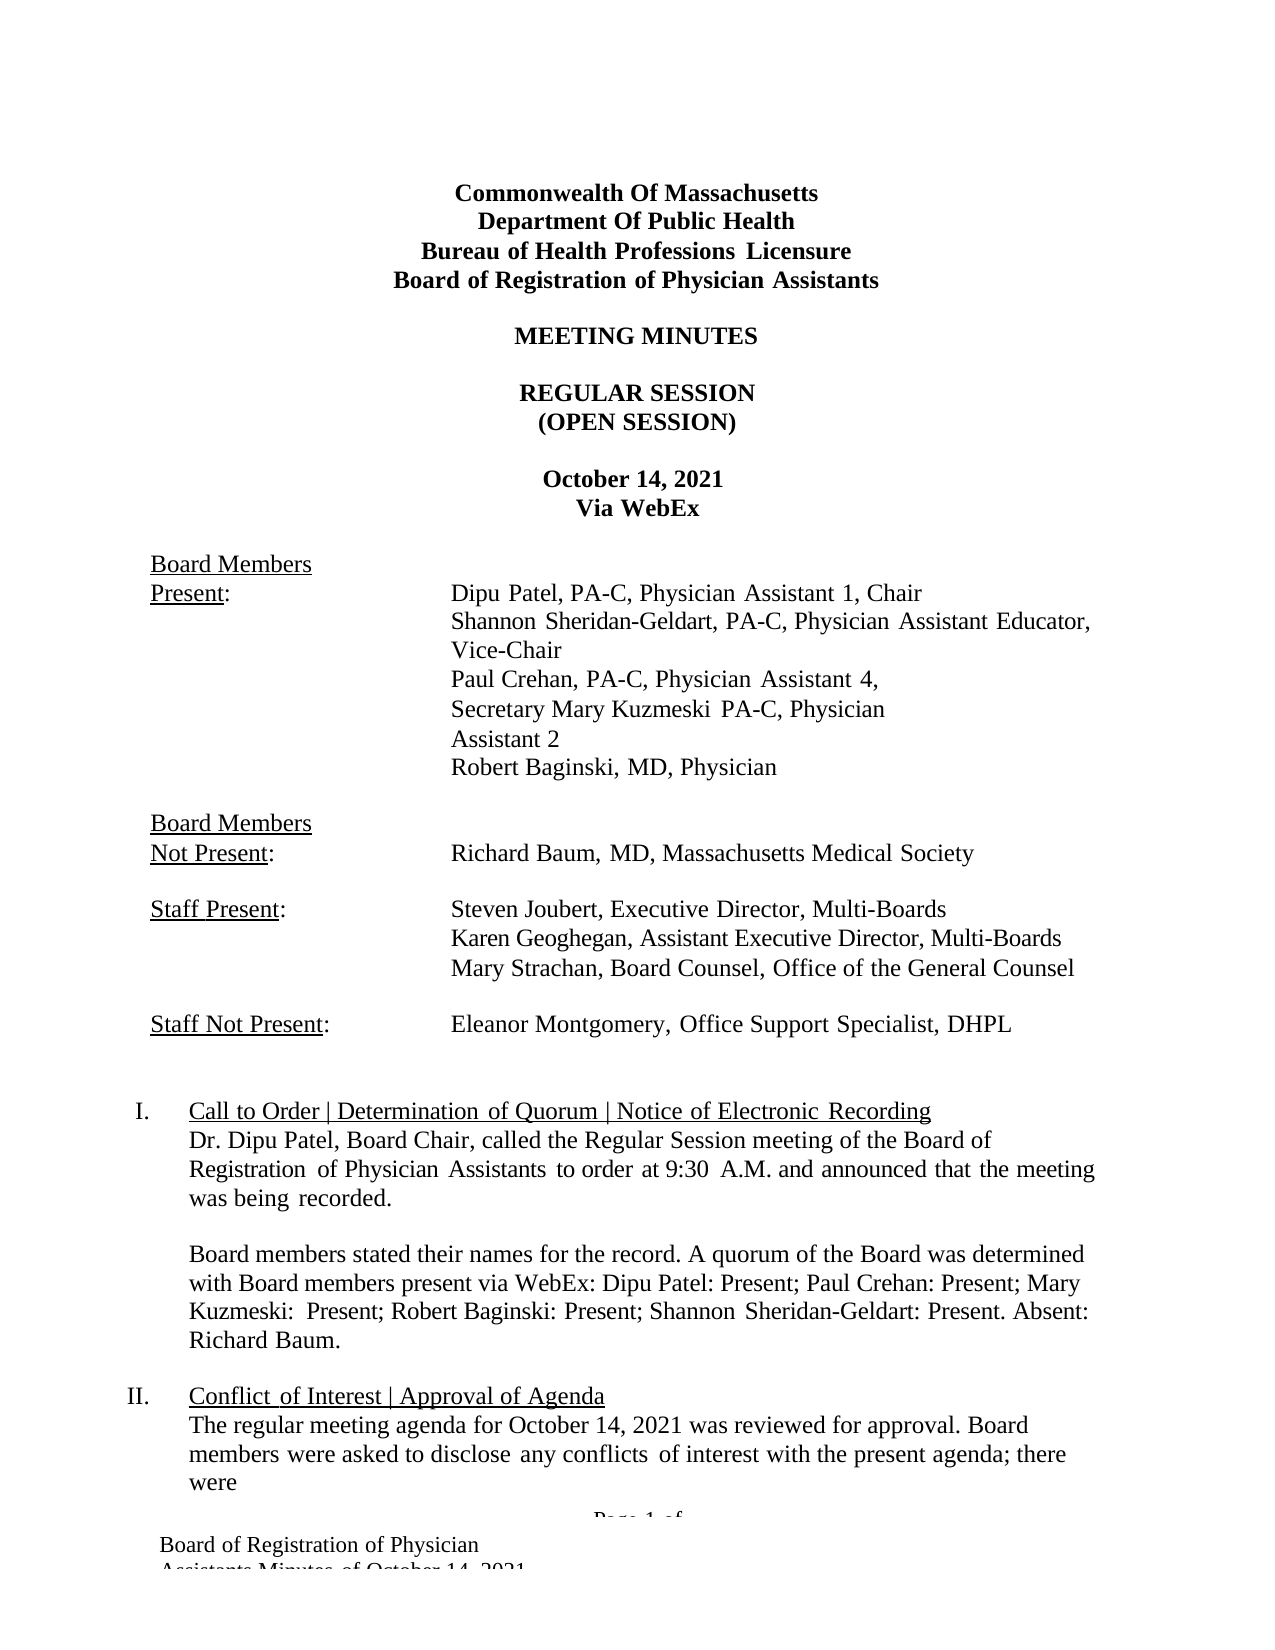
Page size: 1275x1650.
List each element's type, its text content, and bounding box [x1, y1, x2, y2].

text Commonwealth Of Massachusetts Department Of Public Health [392, 179, 880, 235]
text Board of Registration of Physician Assistants MEETING MINUTES [392, 265, 880, 350]
list Call to Order | Determination of Quorum | Notice of Electronic Recording [135, 1096, 1214, 1125]
text Board Members [150, 549, 314, 577]
text Present: Dipu Patel, PA-C, Physician Assistant 1, Chair [150, 579, 1214, 607]
text Karen Geoghegan, Assistant Executive Director, Multi-Boards Mary Strachan, Board Counsel, Office of the General Counsel [451, 923, 1096, 982]
text Paul Crehan, PA-C, Physician Assistant 4, Secretary Mary Kuzmeski PA-C, Physician Assistant 2 [451, 664, 979, 753]
text Bureau of Health Professions Licensure [178, 236, 1094, 265]
text Not Present: Richard Baum, MD, Massachusetts Medical Society [150, 838, 1214, 867]
text The regular meeting agenda for October 14, 2021 was reviewed for approval. Board members were asked to disclose any conflicts of interest with the present agenda; there were [188, 1411, 1117, 1496]
text Staff Present: Steven Joubert, Executive Director, Multi-Boards [150, 895, 1214, 923]
text Board members stated their names for the record. A quorum of the Board was determined with Board members present via WebEx: Dipu Patel: Present; Paul Crehan: Present; Mary Kuzmeski: Present; Robert Baginski: Present; Shannon Sheridan-Geldart: Present. Absent: Richard Baum. [188, 1239, 1096, 1354]
text Shannon Sheridan-Geldart, PA-C, Physician Assistant Educator, Vice-Chair [451, 607, 1096, 664]
text Robert Baginski, MD, Physician [451, 754, 1214, 781]
text October 14, 2021 Via WebEx [542, 465, 759, 522]
text Dr. Dipu Patel, Board Chair, called the Regular Session meeting of the Board of Registration of Physician Assistants to order at 9:30 A.M. and announced that the meeting was being recorded. [188, 1125, 1096, 1212]
text Staff Not Present: Eleanor Montgomery, Office Support Specialist, DHPL [150, 1009, 1214, 1038]
text Board Members [150, 808, 1214, 837]
text REGULAR SESSION (OPEN SESSION) [519, 379, 755, 436]
list Conflict of Interest | Approval of Agenda [127, 1381, 1214, 1410]
